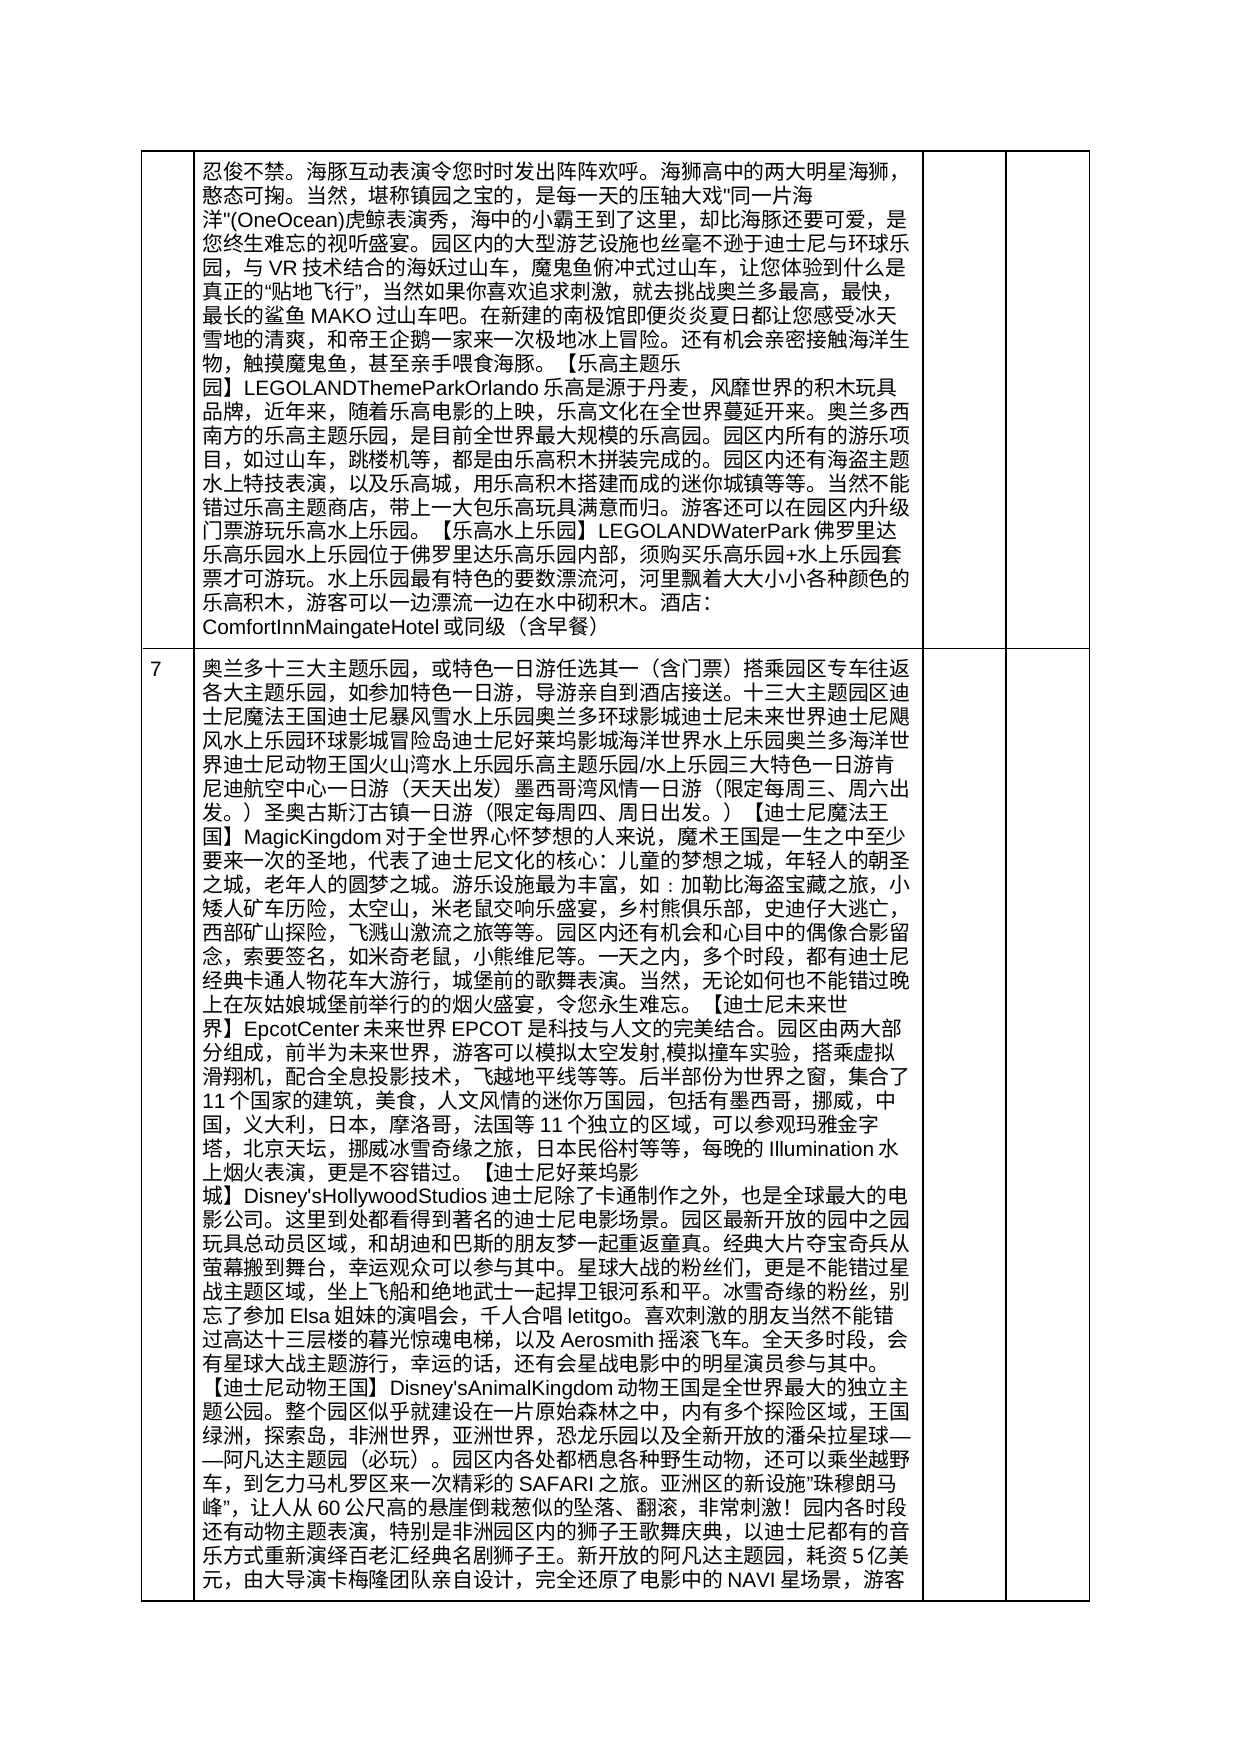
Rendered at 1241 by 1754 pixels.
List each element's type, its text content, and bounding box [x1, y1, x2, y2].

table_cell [195, 649, 922, 1600]
table_cell 7 [142, 649, 193, 1600]
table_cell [195, 152, 922, 647]
table_cell 6 [142, 152, 193, 647]
table_cell [1007, 649, 1089, 1600]
table_cell [924, 152, 1005, 647]
table_cell [924, 649, 1005, 1600]
table_cell [1007, 152, 1089, 647]
